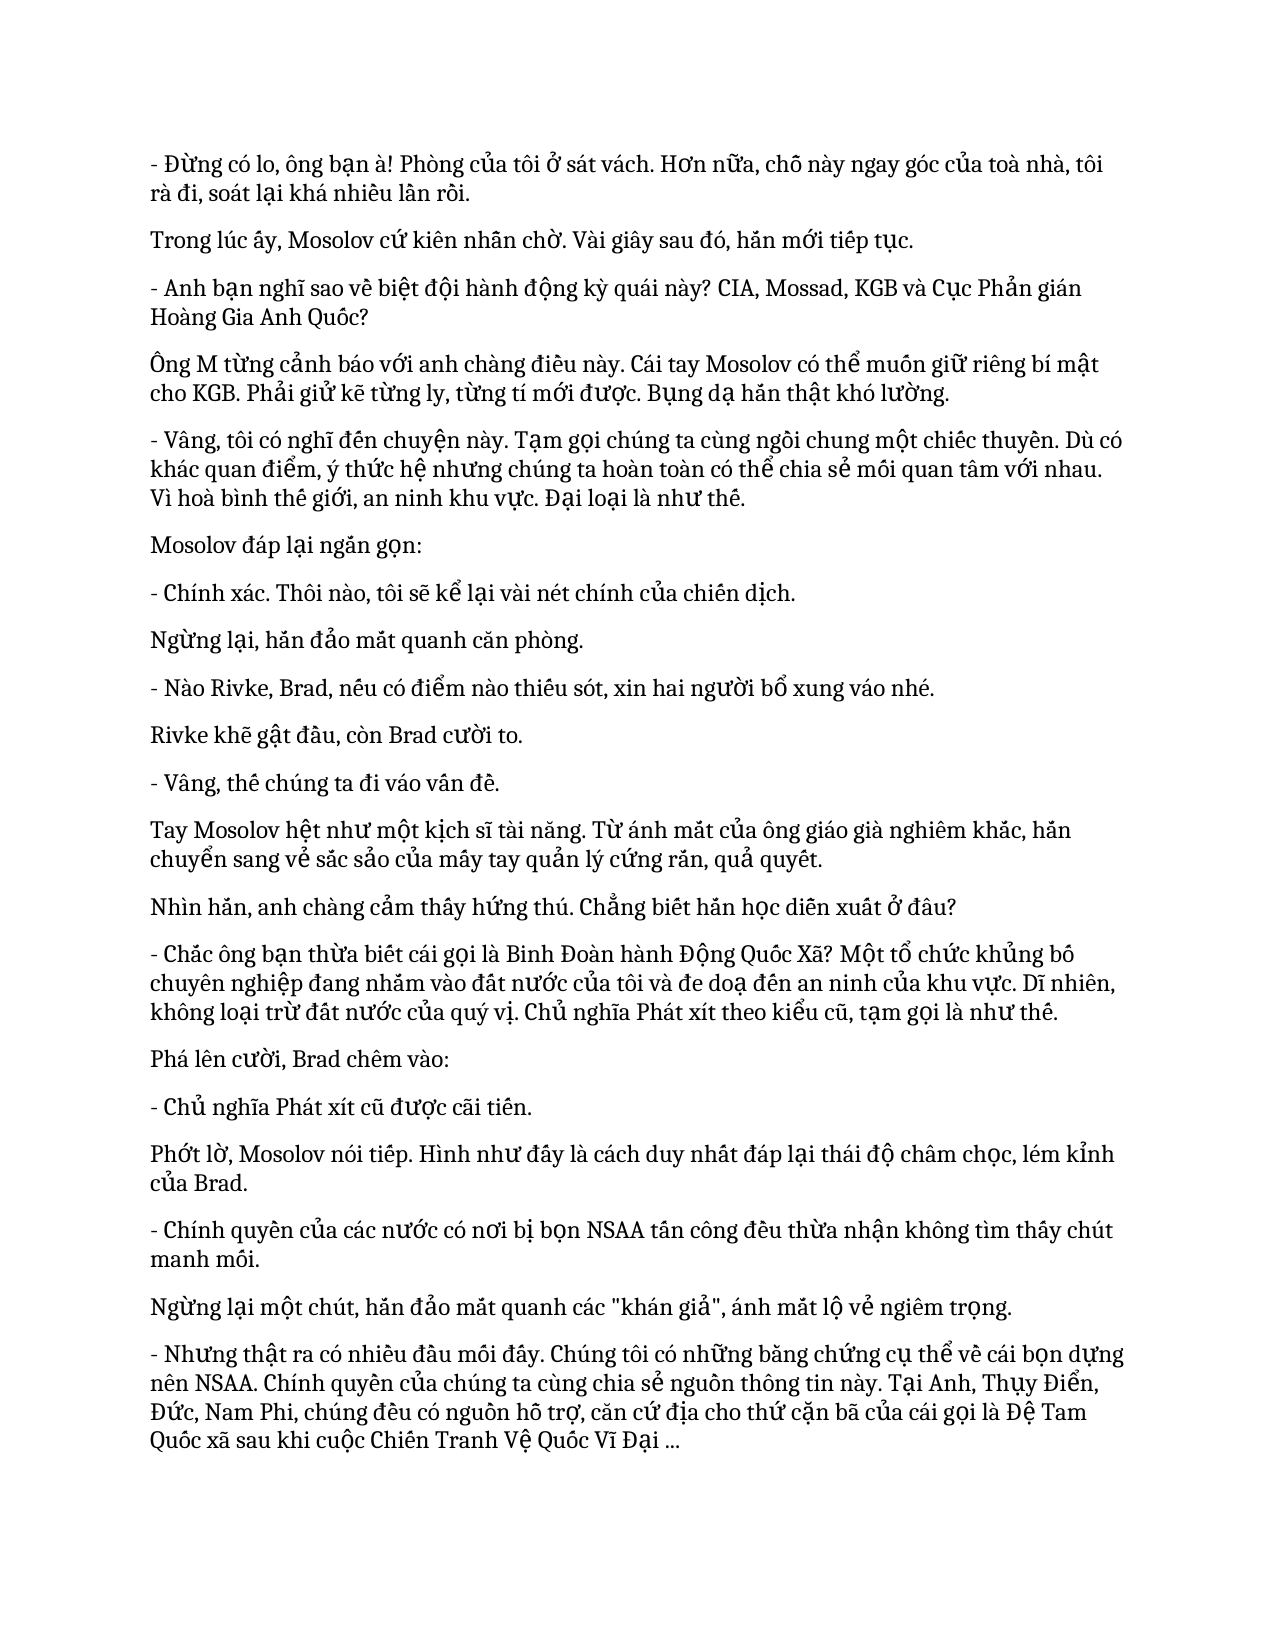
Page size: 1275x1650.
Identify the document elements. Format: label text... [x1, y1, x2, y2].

text Ngừng lại một chút, hắn đảo mắt quanh các "khán giả", ánh mắt lộ vẻ ngiêm trọng. [150, 1292, 1125, 1321]
text - Chắc ông bạn thừa biết cái gọi là Binh Đoàn hành Động Quốc Xã? Một tổ chức khủng bố chuyên nghiệp đang nhắm vào đất nước của tôi và đe doạ đến an ninh của khu vực. Dĩ nhiên, không loại trừ đất nước của quý vị. Chủ nghĩa Phát xít theo kiểu cũ, tạm gọi là như thế. [150, 940, 1125, 1026]
text Ngừng lại, hắn đảo mắt quanh căn phòng. [150, 626, 1125, 655]
text - Nào Rivke, Brad, nếu có điểm nào thiếu sót, xin hai người bổ xung váo nhé. [150, 674, 1125, 702]
text Ông M từng cảnh báo với anh chàng điều này. Cái tay Mosolov có thể muốn giữ riêng bí mật cho KGB. Phải giử kẽ từng ly, từng tí mới được. Bụng dạ hắn thật khó lường. [150, 350, 1125, 407]
text Phớt lờ, Mosolov nói tiếp. Hình như đấy là cách duy nhất đáp lại thái độ châm chọc, lém kỉnh của Brad. [150, 1140, 1125, 1197]
text Rivke khẽ gật đầu, còn Brad cười to. [150, 721, 1125, 750]
text Trong lúc ấy, Mosolov cứ kiên nhẫn chờ. Vài giây sau đó, hắn mới tiếp tục. [150, 226, 1125, 255]
text - Chính xác. Thôi nào, tôi sẽ kể lại vài nét chính của chiến dịch. [150, 579, 1125, 607]
text Tay Mosolov hệt như một kịch sĩ tài năng. Từ ánh mắt của ông giáo già nghiêm khắc, hắn chuyển sang vẻ sắc sảo của mấy tay quản lý cứng rắn, quả quyết. [150, 816, 1125, 874]
text - Nhưng thật ra có nhiều đầu mối đấy. Chúng tôi có những bằng chứng cụ thể về cái bọn dựng nên NSAA. Chính quyền của chúng ta cùng chia sẻ nguồn thông tin này. Tại Anh, Thụy Điển, Đức, Nam Phi, chúng đều có nguồn hỗ trợ, căn cứ địa cho thứ cặn bã của cái gọi là Đệ Tam Quốc xã sau khi cuộc Chiến Tranh Vệ Quốc Vĩ Đại ... [150, 1340, 1125, 1455]
text Mosolov đáp lại ngắn gọn: [150, 531, 1125, 560]
text - Chính quyền của các nước có nơi bị bọn NSAA tấn công đều thừa nhận không tìm thấy chút manh mối. [150, 1216, 1125, 1274]
text - Anh bạn nghĩ sao về biệt đội hành động kỳ quái này? CIA, Mossad, KGB và Cục Phản gián Hoàng Gia Anh Quốc? [150, 274, 1125, 331]
text Nhìn hắn, anh chàng cảm thấy hứng thú. Chẳng biết hắn học diễn xuất ở đâu? [150, 892, 1125, 921]
text - Đừng có lo, ông bạn à! Phòng của tôi ở sát vách. Hơn nữa, chỗ này ngay góc của toà nhà, tôi rà đi, soát lại khá nhiều lần rồi. [150, 150, 1125, 207]
text - Vâng, thế chúng ta đi váo vấn đề. [150, 769, 1125, 797]
text - Chủ nghĩa Phát xít cũ được cãi tiến. [150, 1092, 1125, 1121]
text - Vâng, tôi có nghĩ đến chuyện này. Tạm gọi chúng ta cùng ngồi chung một chiếc thuyền. Dù có khác quan điểm, ý thức hệ nhưng chúng ta hoàn toàn có thể chia sẻ mối quan tâm với nhau. Vì hoà bình thế giới, an ninh khu vực. Đại loại là như thế. [150, 426, 1125, 512]
text Phá lên cười, Brad chêm vào: [150, 1045, 1125, 1074]
